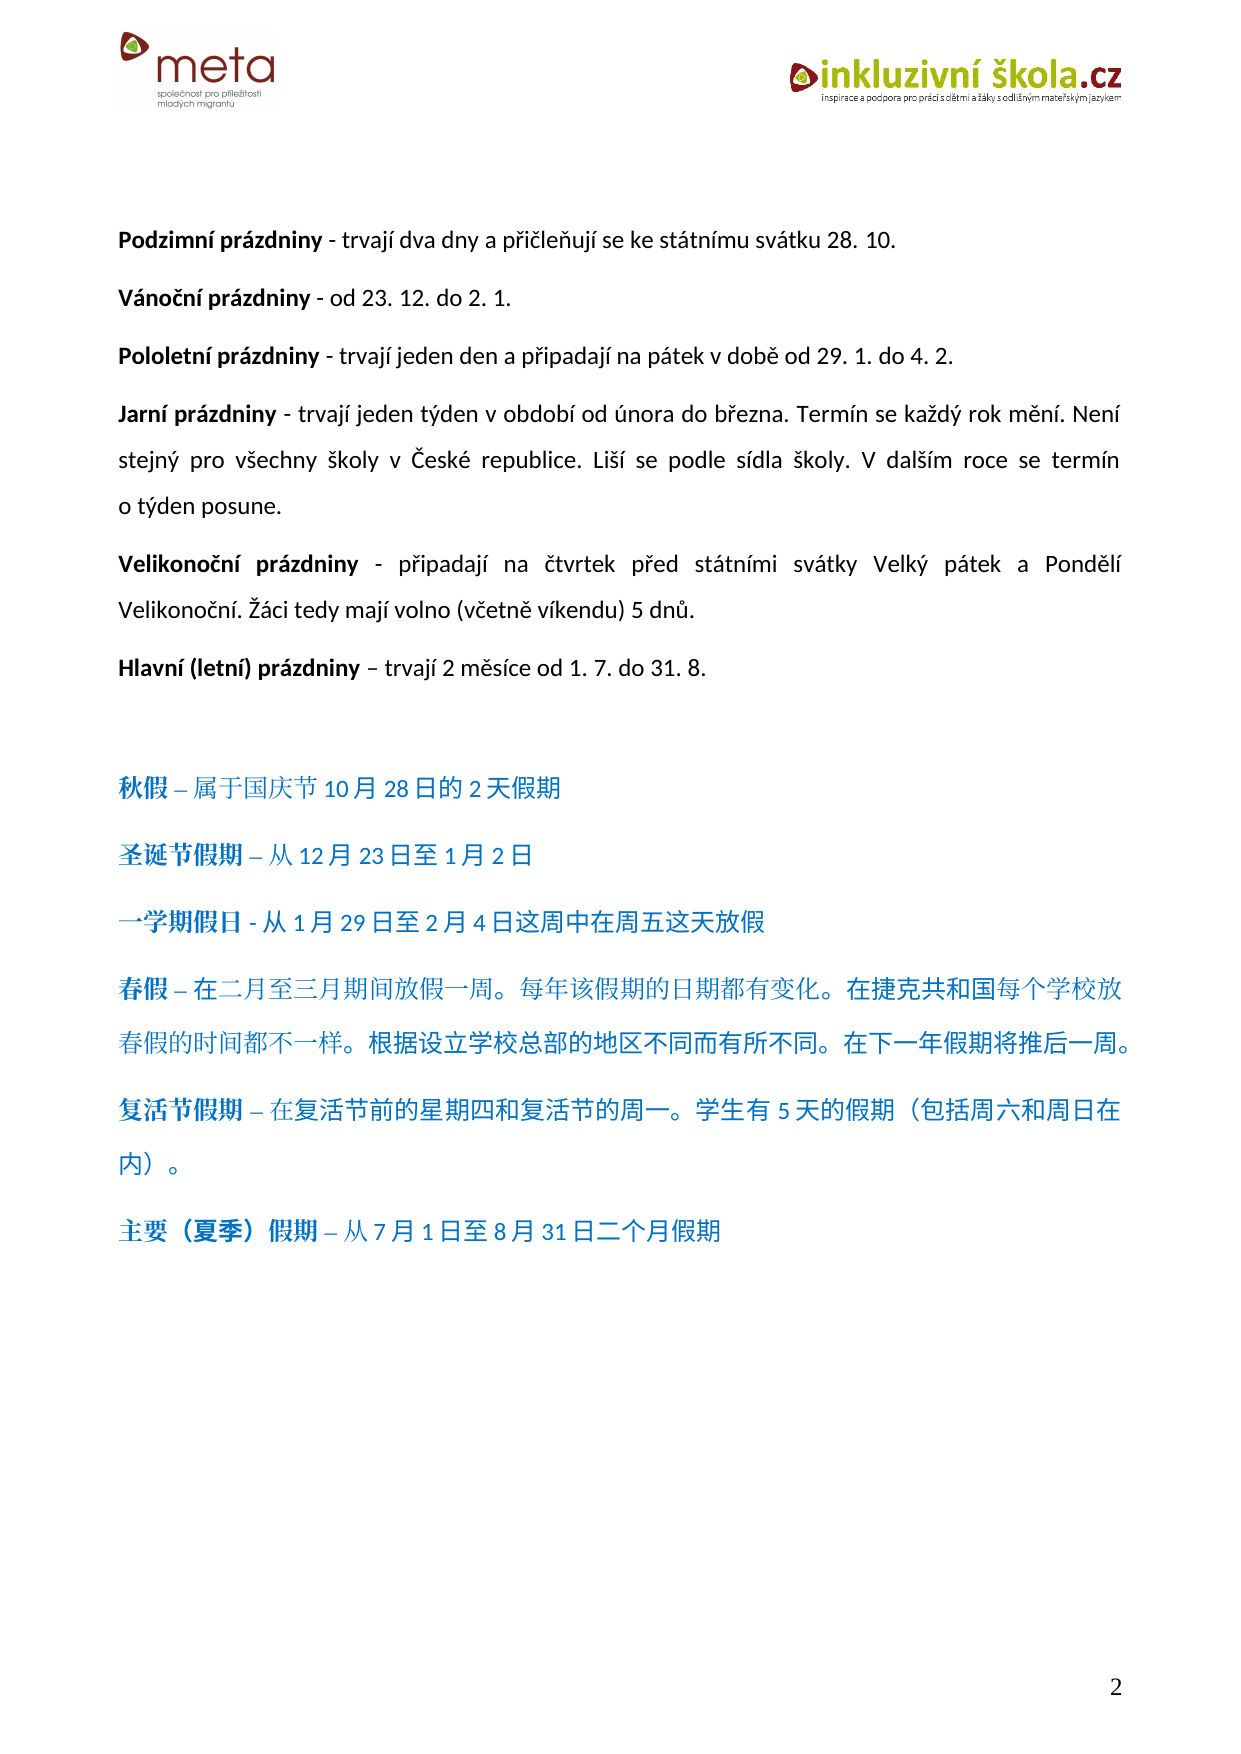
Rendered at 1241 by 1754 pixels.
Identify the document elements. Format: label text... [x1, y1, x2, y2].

text 秋假 – 属于国庆节10月28日的2天假期 [118, 768, 1122, 805]
text Vánoční prázdniny - od 23. 12. do 2. 1. [118, 282, 1122, 312]
text Podzimní prázdniny - trvají dva dny a přičleňují se ke státnímu svátku 28. 10. [118, 224, 1122, 254]
text Pololetní prázdniny - trvají jeden den a připadají na pátek v době od 29. 1. do 4. 2. [118, 340, 1122, 371]
text 主要（夏季）假期 – 从7月1日至8月31日二个月假期 [118, 1212, 1122, 1248]
picture [118, 29, 276, 111]
text Velikonoční prázdniny - připadají na čtvrtek před státními svátky Velký pátek a Pondělí Velikonoční. Žáci tedy mají volno (včetně víkendu) 5 dnů. [118, 548, 1122, 624]
text 一学期假日 - 从1月29日至2月4日这周中在周五这天放假 [118, 902, 1122, 938]
picture [789, 57, 1122, 104]
text 圣诞节假期 – 从12月23日至1月2日 [118, 835, 1122, 872]
text Hlavní (letní) prázdniny – trvají 2 měsíce od 1. 7. do 31. 8. [118, 652, 1122, 683]
text 春假 – 在二月至三月期间放假一周。每年该假期的日期都有变化。在捷克共和国每个学校放春假的时间都不一样。根据设立学校总部的地区不同而有所不同。在下一年假期将推后一周。 [118, 969, 1122, 1060]
text Jarní prázdniny - trvají jeden týden v období od února do března. Termín se každý rok mění. Není stejný pro všechny školy v České republice. Liší se podle sídla školy. V dalším roce se termín o týden posune. [118, 398, 1122, 520]
text 复活节假期 – 在复活节前的星期四和复活节的周一。学生有5天的假期（包括周六和周日在内）。 [118, 1090, 1122, 1181]
